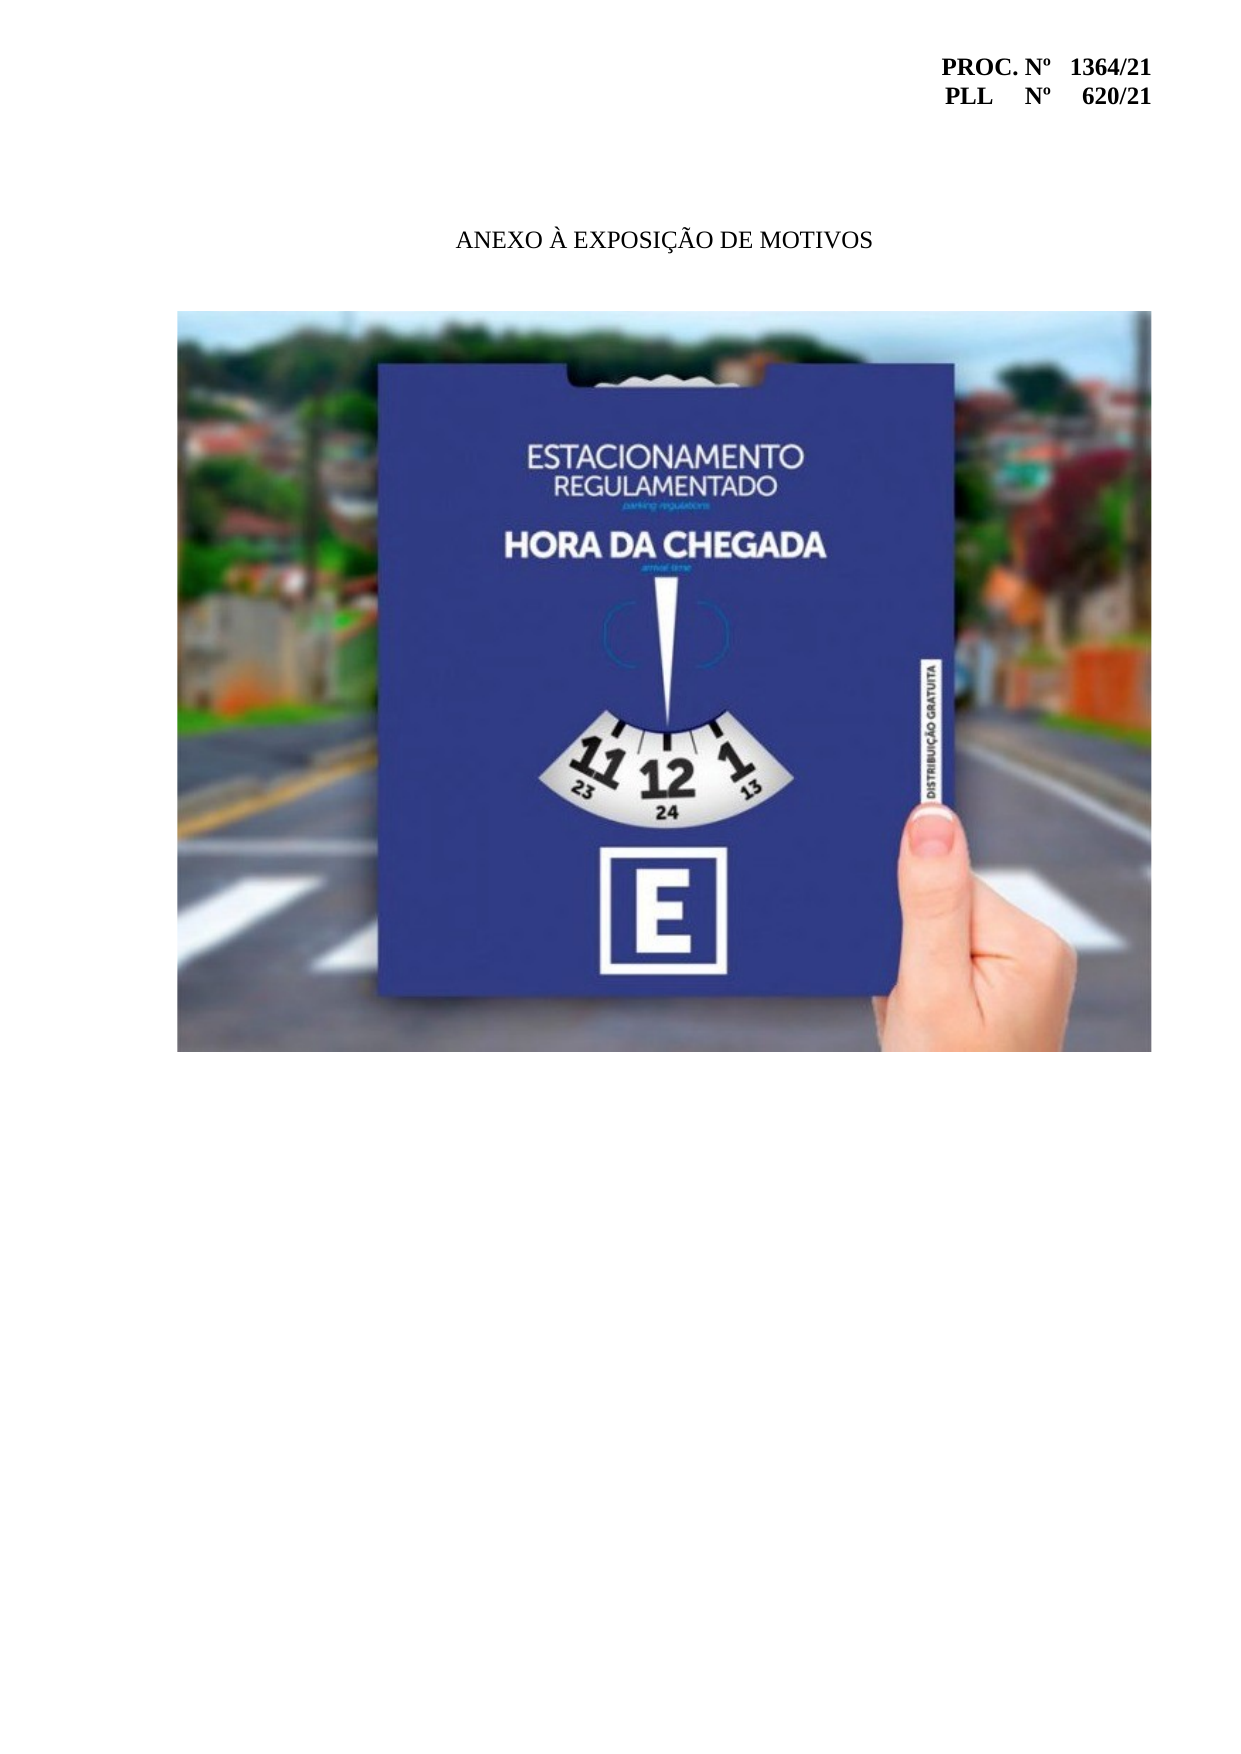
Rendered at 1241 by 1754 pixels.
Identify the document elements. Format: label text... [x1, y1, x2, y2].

picture [177, 311, 1152, 1052]
text ANEXO À EXPOSIÇÃO DE MOTIVOS [177, 225, 1152, 254]
